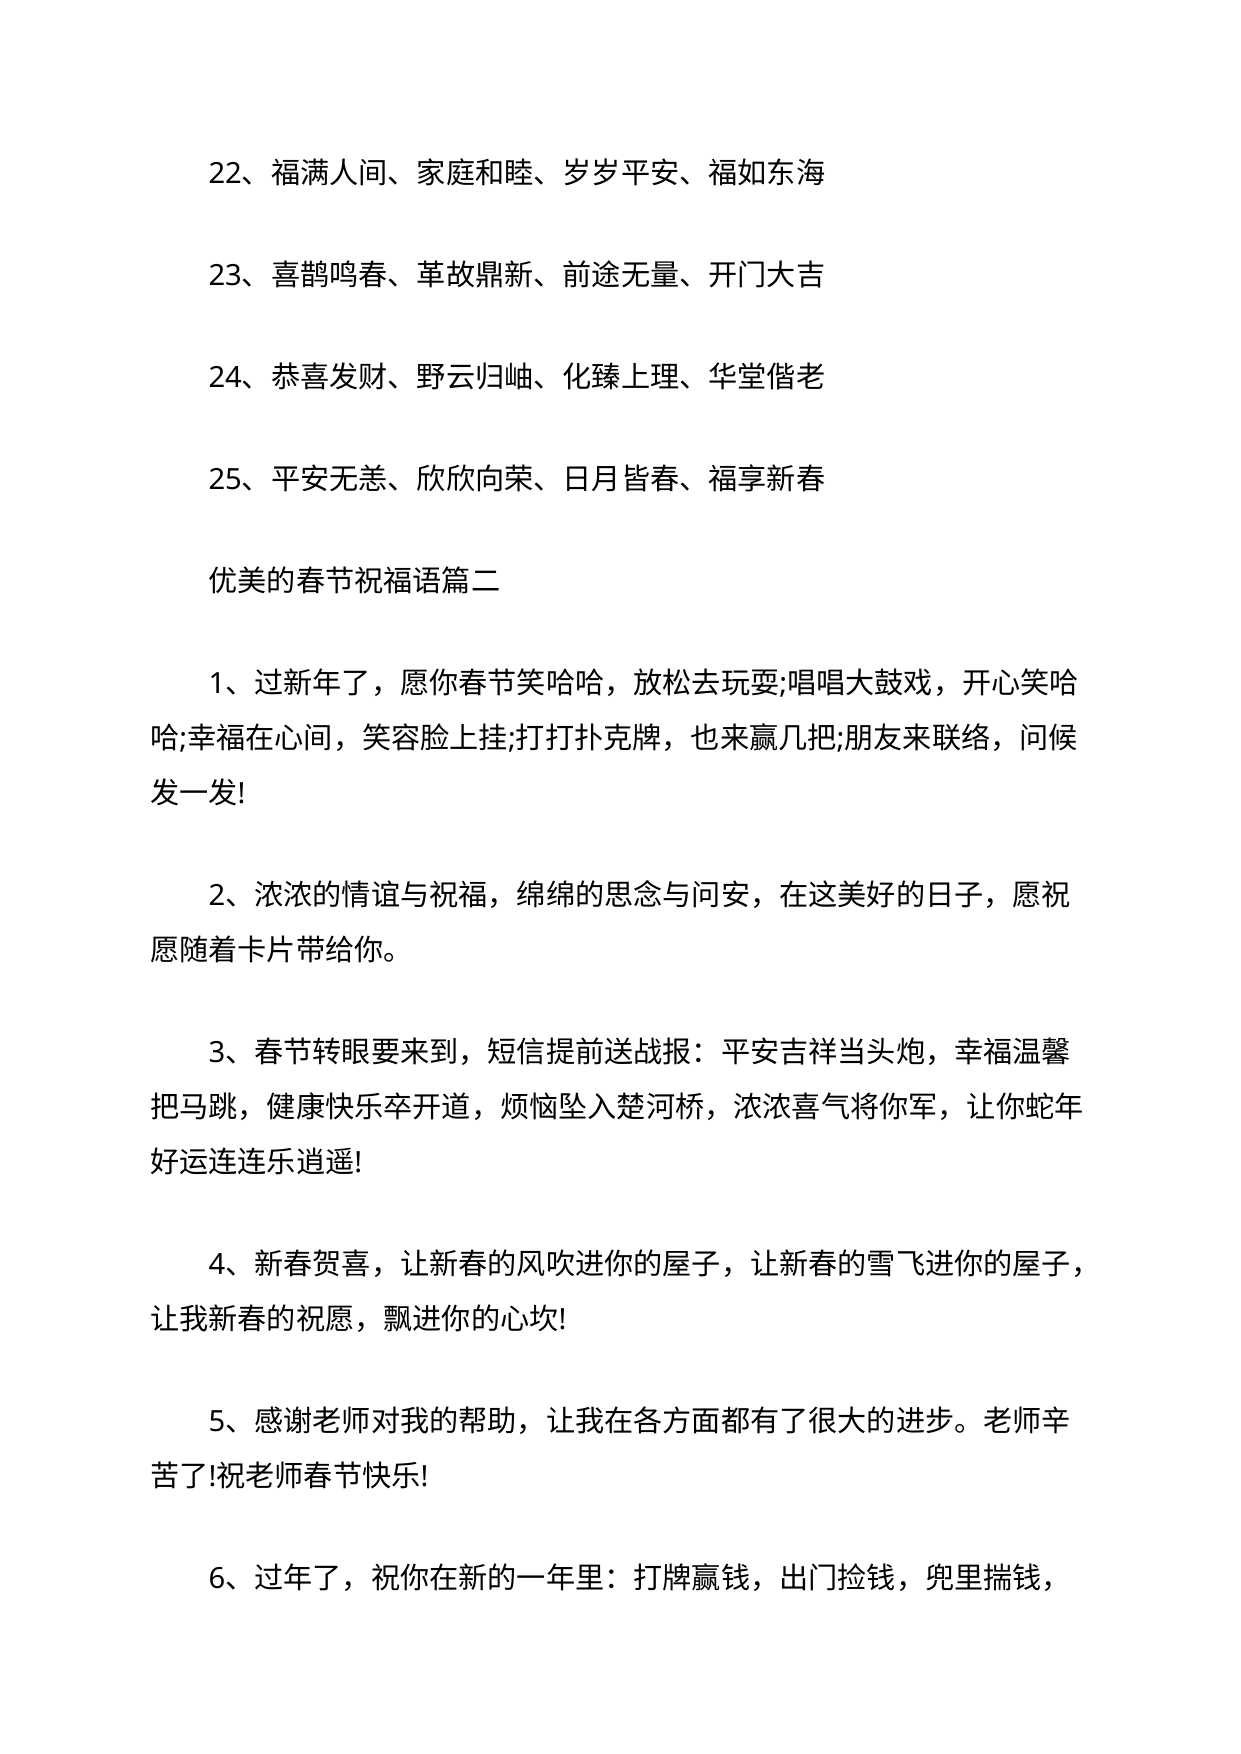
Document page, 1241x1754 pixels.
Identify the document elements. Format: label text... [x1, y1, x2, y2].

text 23、喜鹊鸣春、革故鼎新、前途无量、开门大吉 [150, 252, 1090, 294]
text 22、福满人间、家庭和睦、岁岁平安、福如东海 [150, 150, 1090, 192]
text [150, 1554, 1090, 1597]
text 5、感谢老师对我的帮助，让我在各方面都有了很大的进步。老师辛苦了!祝老师春节快乐! [150, 1397, 1090, 1495]
text 2、浓浓的情谊与祝福，绵绵的思念与问安，在这美好的日子，愿祝愿随着卡片带给你。 [150, 872, 1090, 969]
text 4、新春贺喜，让新春的风吹进你的屋子，让新春的雪飞进你的屋子，让我新春的祝愿，飘进你的心坎! [150, 1240, 1090, 1338]
text 1、过新年了，愿你春节笑哈哈，放松去玩耍;唱唱大鼓戏，开心笑哈哈;幸福在心间，笑容脸上挂;打打扑克牌，也来赢几把;朋友来联络，问候发一发! [150, 660, 1090, 812]
text 优美的春节祝福语篇二 [150, 558, 1090, 600]
text 25、平安无恙、欣欣向荣、日月皆春、福享新春 [150, 456, 1090, 498]
text 3、春节转眼要来到，短信提前送战报：平安吉祥当头炮，幸福温馨把马跳，健康快乐卒开道，烦恼坠入楚河桥，浓浓喜气将你军，让你蛇年好运连连乐逍遥! [150, 1028, 1090, 1181]
text 24、恭喜发财、野云归岫、化臻上理、华堂偕老 [150, 354, 1090, 396]
